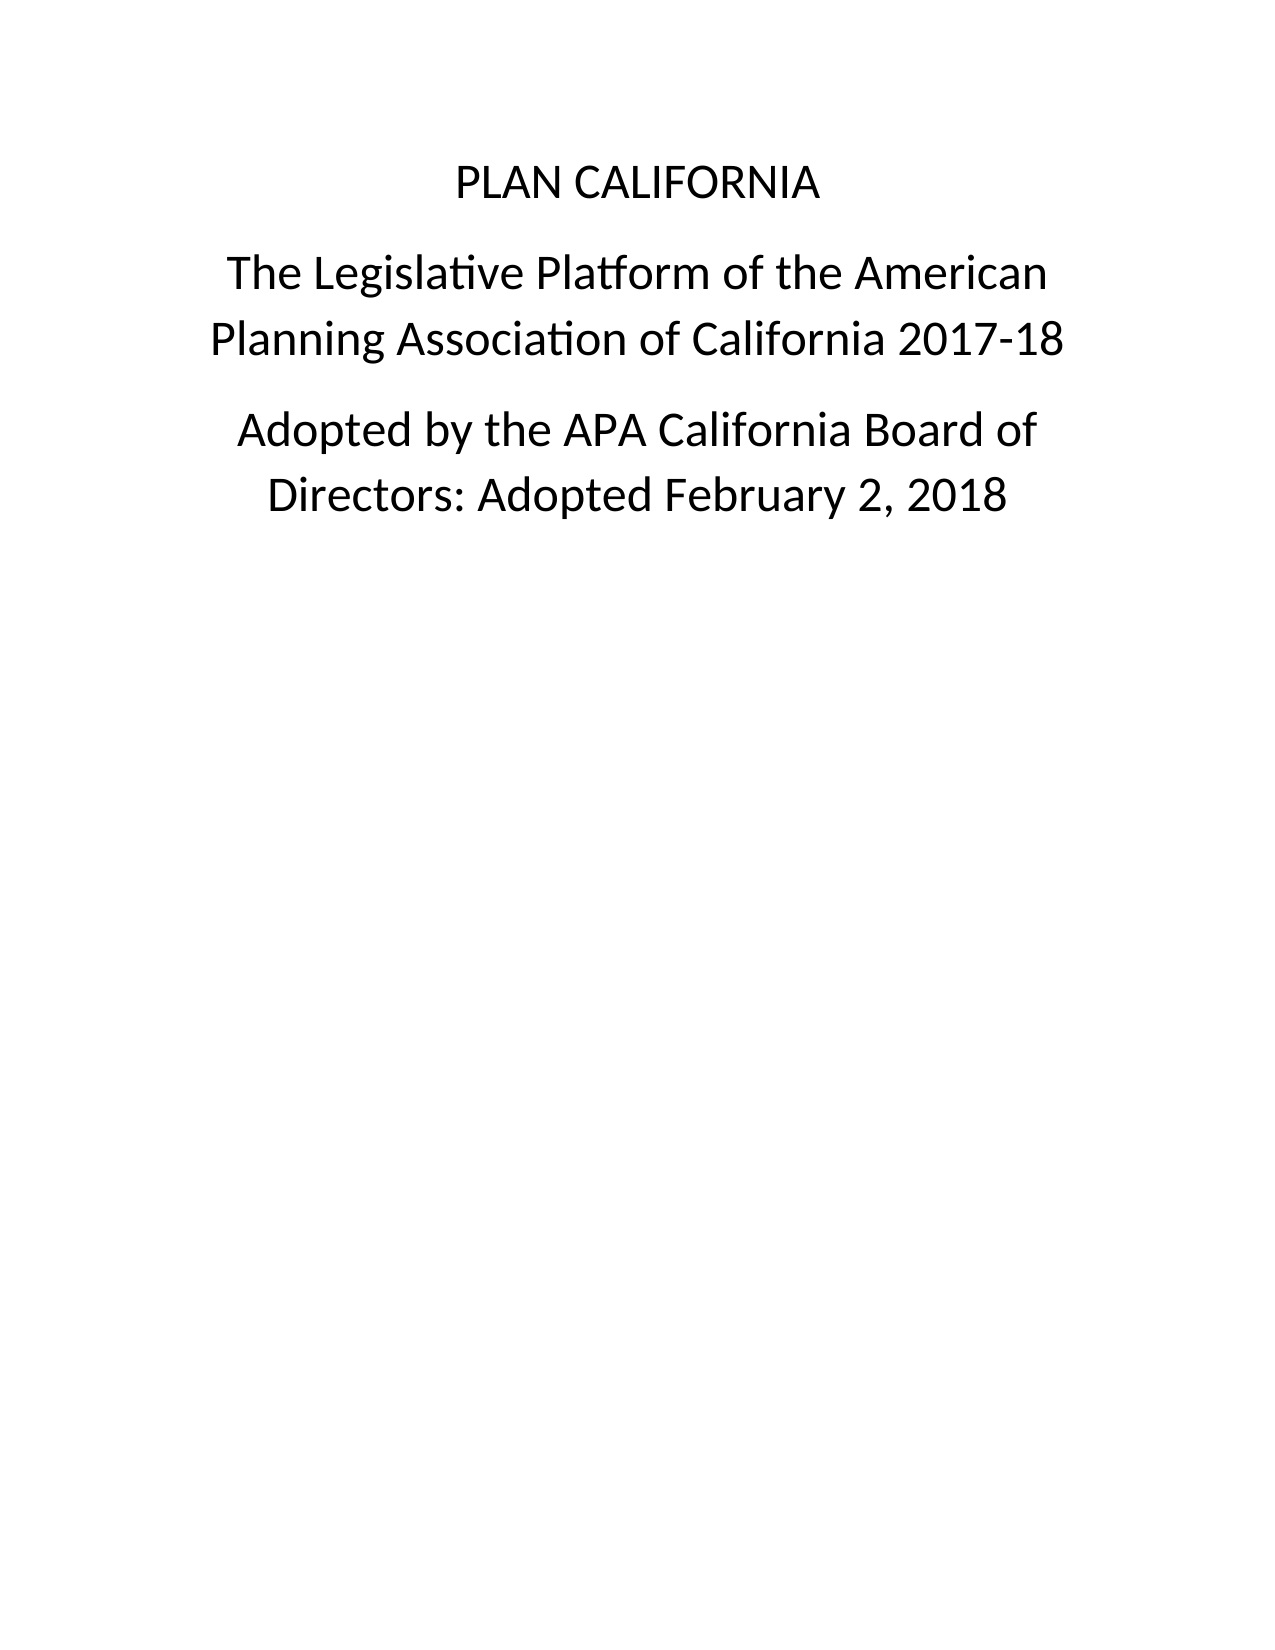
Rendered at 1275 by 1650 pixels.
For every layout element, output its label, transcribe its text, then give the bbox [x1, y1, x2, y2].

text PLAN CALIFORNIA [150, 150, 1125, 211]
text Adopted by the APA California Board of Directors: Adopted February 2, 2018 [150, 397, 1125, 524]
text The Legislative Platform of the American Planning Association of California 2017-18 [150, 241, 1125, 368]
